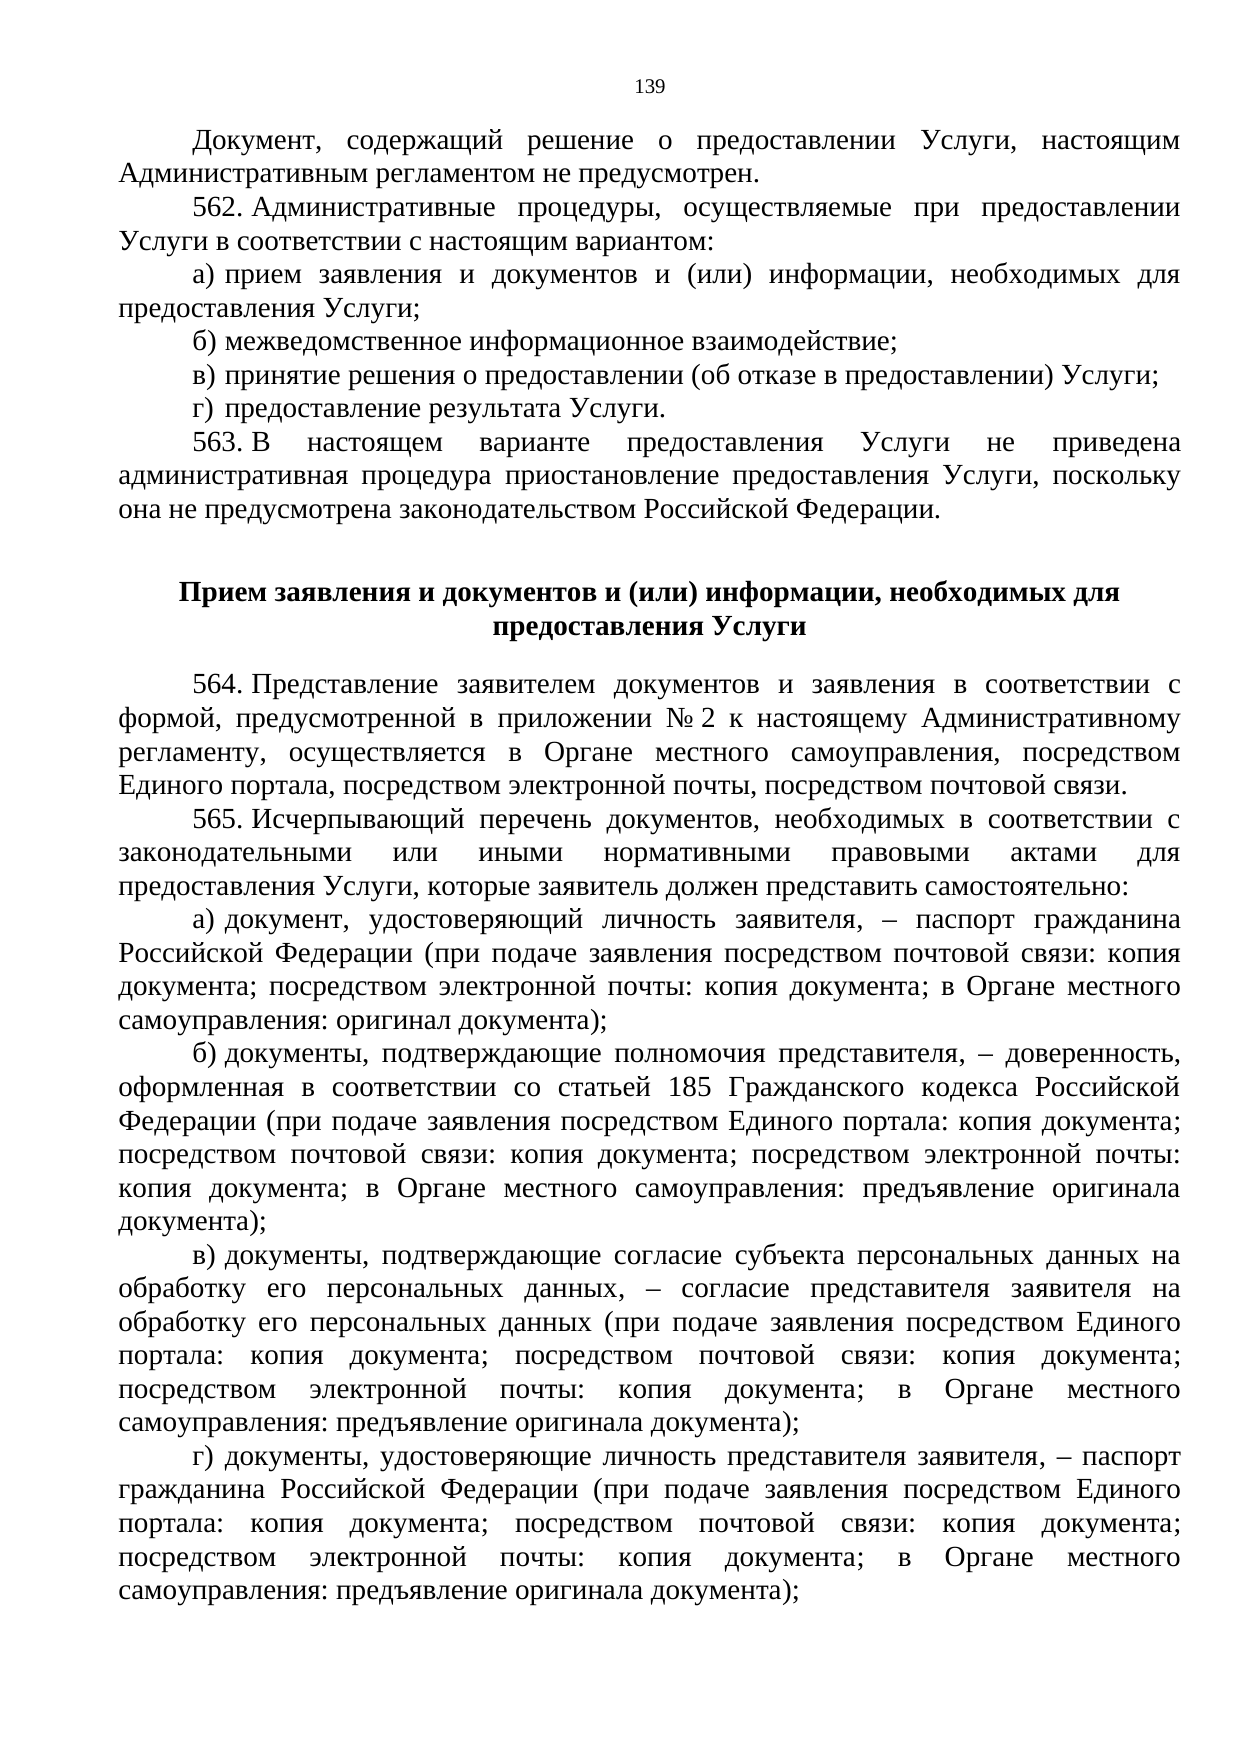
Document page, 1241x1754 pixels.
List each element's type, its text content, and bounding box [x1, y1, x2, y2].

list документы, подтверждающие полномочия представителя, – доверенность, оформленная в соответствии со статьей 185 Гражданского кодекса Российской Федерации (при подаче заявления посредством Единого портала: копия документа; посредством почтовой связи: копия документа; посредством электронной почты: копия документа; в Органе местного самоуправления: предъявление оригинала документа); [118, 1036, 1181, 1237]
list Исчерпывающий перечень документов, необходимых в соответствии с законодательными или иными нормативными правовыми актами для предоставления Услуги, которые заявитель должен представить самостоятельно: [118, 801, 1181, 901]
list Административные процедуры, осуществляемые при предоставлении Услуги в соответствии с настоящим вариантом: [118, 189, 1181, 256]
list документы, подтверждающие согласие субъекта персональных данных на обработку его персональных данных, – согласие представителя заявителя на обработку его персональных данных (при подаче заявления посредством Единого портала: копия документа; посредством почтовой связи: копия документа; посредством электронной почты: копия документа; в Органе местного самоуправления: предъявление оригинала документа); [118, 1237, 1181, 1438]
text Документ, содержащий решение о предоставлении Услуги, настоящим Административным регламентом не предусмотрен. [118, 122, 1181, 189]
list межведомственное информационное взаимодействие; [118, 323, 1181, 357]
list В настоящем варианте предоставления Услуги не приведена административная процедура приостановление предоставления Услуги, поскольку она не предусмотрена законодательством Российской Федерации. [118, 424, 1181, 524]
list документ, удостоверяющий личность заявителя, – паспорт гражданина Российской Федерации (при подаче заявления посредством почтовой связи: копия документа; посредством электронной почты: копия документа; в Органе местного самоуправления: оригинал документа); [118, 901, 1181, 1036]
list предоставление результата Услуги. [118, 390, 1181, 424]
list документы, удостоверяющие личность представителя заявителя, – паспорт гражданина Российской Федерации (при подаче заявления посредством Единого портала: копия документа; посредством почтовой связи: копия документа; посредством электронной почты: копия документа; в Органе местного самоуправления: предъявление оригинала документа); [118, 1438, 1181, 1606]
list Представление заявителем документов и заявления в соответствии с формой, предусмотренной в приложении № 2 к настоящему Административному регламенту, осуществляется в Органе местного самоуправления, посредством Единого портала, посредством электронной почты, посредством почтовой связи. [118, 667, 1181, 801]
text Прием заявления и документов и (или) информации, необходимых для предоставления Услуги [118, 574, 1181, 642]
list принятие решения о предоставлении (об отказе в предоставлении) Услуги; [118, 357, 1181, 390]
list прием заявления и документов и (или) информации, необходимых для предоставления Услуги; [118, 256, 1181, 323]
